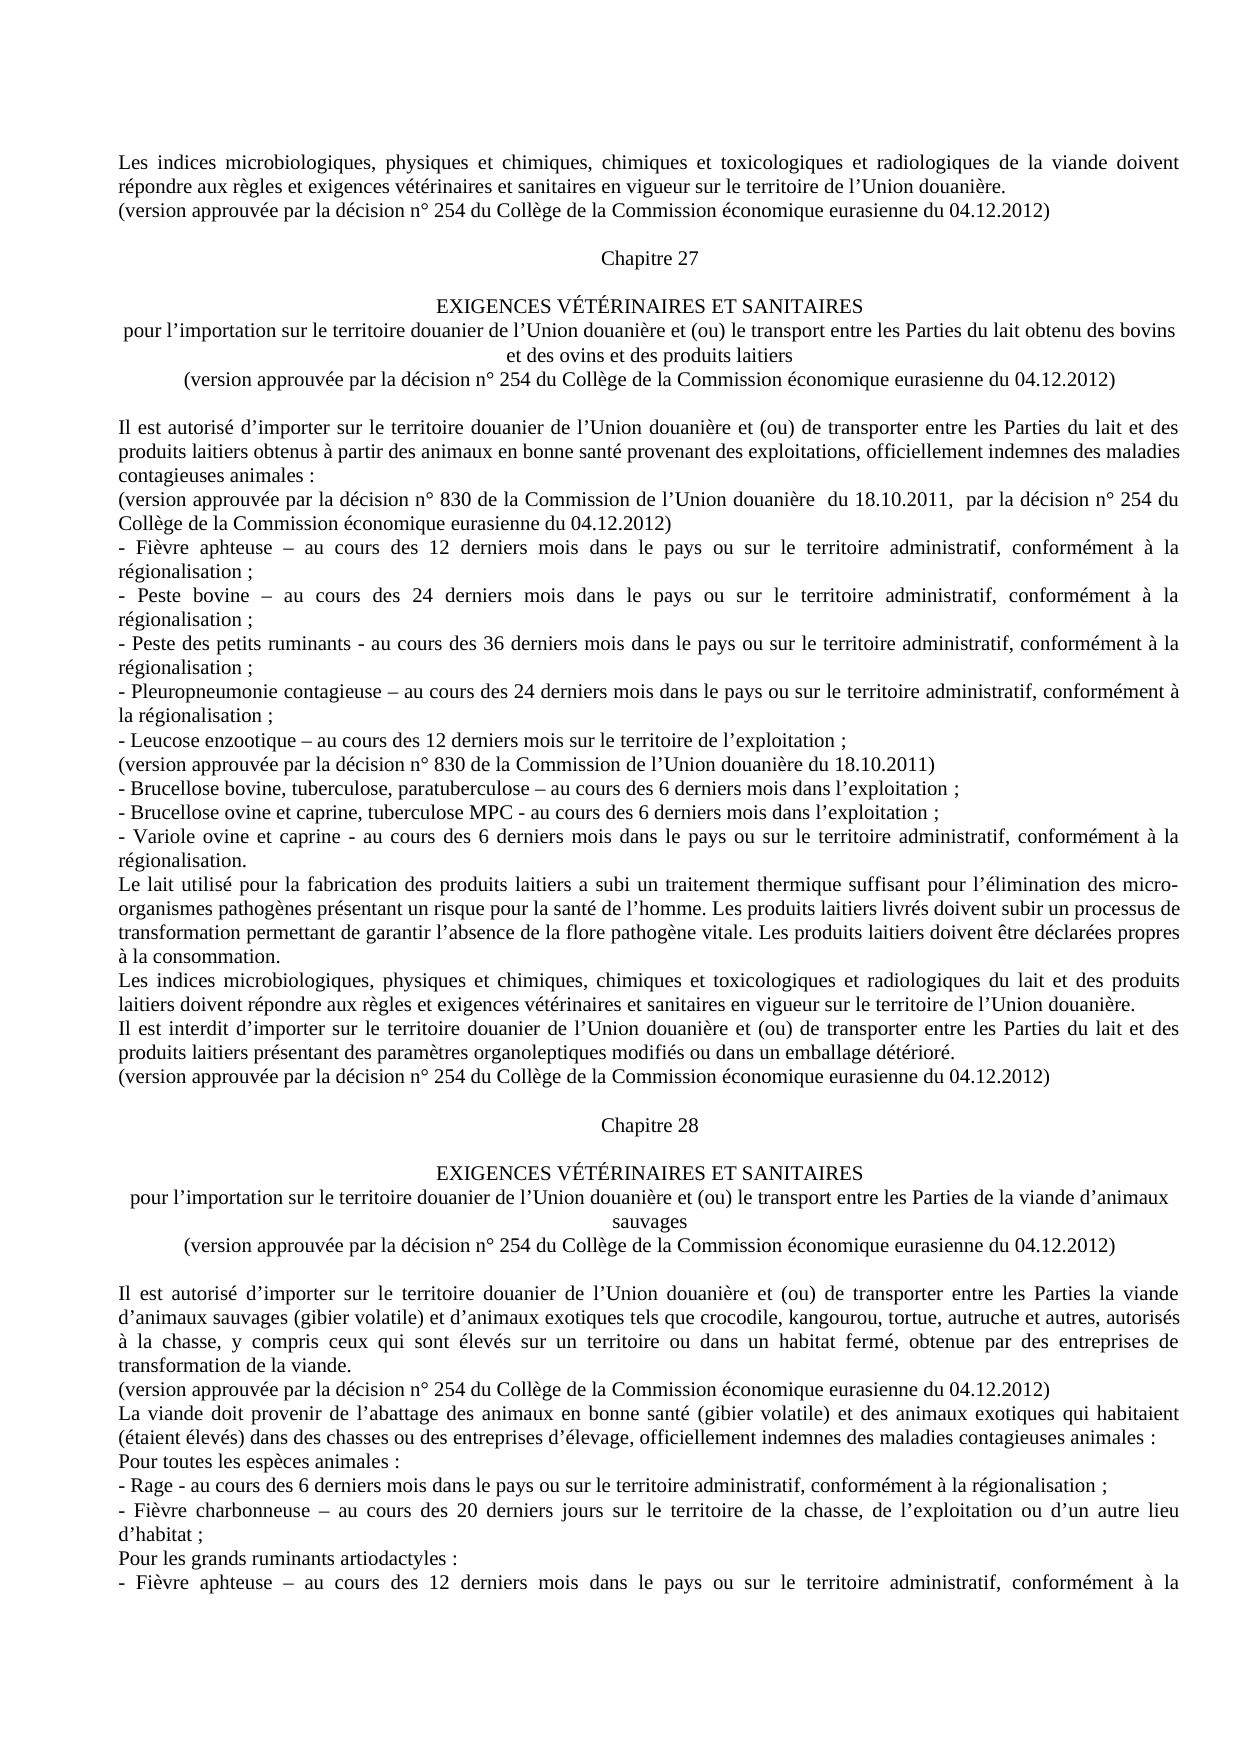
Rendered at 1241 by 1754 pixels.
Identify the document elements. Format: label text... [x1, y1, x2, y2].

text (version approuvée par la décision n° 254 du Collège de la Commission économique eurasienne du 04.12.2012) [118, 198, 1181, 222]
text - Peste bovine – au cours des 24 derniers mois dans le pays ou sur le territoire administratif, conformément à la régionalisation ; [118, 583, 1181, 631]
text (version approuvée par la décision n° 830 de la Commission de l’Union douanière du 18.10.2011) [118, 752, 1181, 776]
text - Fièvre charbonneuse – au cours des 20 derniers jours sur le territoire de la chasse, de l’exploitation ou d’un autre lieu d’habitat ; [118, 1497, 1181, 1546]
text Le lait utilisé pour la fabrication des produits laitiers a subi un traitement thermique suffisant pour l’élimination des micro-organismes pathogènes présentant un risque pour la santé de l’homme. Les produits laitiers livrés doivent subir un processus de transformation permettant de garantir l’absence de la flore pathogène vitale. Les produits laitiers doivent être déclarées propres à la consommation. [118, 872, 1181, 968]
text - Brucellose ovine et caprine, tuberculose MPC - au cours des 6 derniers mois dans l’exploitation ; [118, 800, 1181, 824]
text - Pleuropneumonie contagieuse – au cours des 24 derniers mois dans le pays ou sur le territoire administratif, conformément à la régionalisation ; [118, 679, 1181, 727]
text - Leucose enzootique – au cours des 12 derniers mois sur le territoire de l’exploitation ; [118, 727, 1181, 752]
text (version approuvée par la décision n° 254 du Collège de la Commission économique eurasienne du 04.12.2012) [118, 367, 1181, 391]
text EXIGENCES VÉTÉRINAIRES ET SANITAIRES [118, 294, 1181, 318]
text (version approuvée par la décision n° 254 du Collège de la Commission économique eurasienne du 04.12.2012) [118, 1377, 1181, 1401]
text - Brucellose bovine, tuberculose, paratuberculose – au cours des 6 derniers mois dans l’exploitation ; [118, 776, 1181, 800]
text Il est autorisé d’importer sur le territoire douanier de l’Union douanière et (ou) de transporter entre les Parties la viande d’animaux sauvages (gibier volatile) et d’animaux exotiques tels que crocodile, kangourou, tortue, autruche et autres, autorisés à la chasse, y compris ceux qui sont élevés sur un territoire ou dans un habitat fermé, obtenue par des entreprises de transformation de la viande. [118, 1281, 1181, 1377]
text La viande doit provenir de l’abattage des animaux en bonne santé (gibier volatile) et des animaux exotiques qui habitaient (étaient élevés) dans des chasses ou des entreprises d’élevage, officiellement indemnes des maladies contagieuses animales : [118, 1401, 1181, 1449]
text (version approuvée par la décision n° 830 de la Commission de l’Union douanière du 18.10.2011, par la décision n° 254 du Collège de la Commission économique eurasienne du 04.12.2012) [118, 487, 1181, 535]
text Il est autorisé d’importer sur le territoire douanier de l’Union douanière et (ou) de transporter entre les Parties du lait et des produits laitiers obtenus à partir des animaux en bonne santé provenant des exploitations, officiellement indemnes des maladies contagieuses animales : [118, 415, 1181, 487]
text - Peste des petits ruminants - au cours des 36 derniers mois dans le pays ou sur le territoire administratif, conformément à la régionalisation ; [118, 631, 1181, 679]
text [118, 1570, 1181, 1594]
text - Variole ovine et caprine - au cours des 6 derniers mois dans le pays ou sur le territoire administratif, conformément à la régionalisation. [118, 824, 1181, 872]
text - Fièvre aphteuse – au cours des 12 derniers mois dans le pays ou sur le territoire administratif, conformément à la régionalisation ; [118, 535, 1181, 583]
text Il est interdit d’importer sur le territoire douanier de l’Union douanière et (ou) de transporter entre les Parties du lait et des produits laitiers présentant des paramètres organoleptiques modifiés ou dans un emballage détérioré. [118, 1016, 1181, 1064]
text Chapitre 27 [118, 246, 1181, 270]
text pour l’importation sur le territoire douanier de l’Union douanière et (ou) le transport entre les Parties du lait obtenu des bovins et des ovins et des produits laitiers [118, 318, 1181, 367]
text EXIGENCES VÉTÉRINAIRES ET SANITAIRES [118, 1161, 1181, 1185]
text Les indices microbiologiques, physiques et chimiques, chimiques et toxicologiques et radiologiques de la viande doivent répondre aux règles et exigences vétérinaires et sanitaires en vigueur sur le territoire de l’Union douanière. [118, 150, 1181, 198]
text (version approuvée par la décision n° 254 du Collège de la Commission économique eurasienne du 04.12.2012) [118, 1233, 1181, 1257]
text pour l’importation sur le territoire douanier de l’Union douanière et (ou) le transport entre les Parties de la viande d’animaux sauvages [118, 1185, 1181, 1233]
text Pour les grands ruminants artiodactyles : [118, 1546, 1181, 1570]
text Chapitre 28 [118, 1112, 1181, 1137]
text (version approuvée par la décision n° 254 du Collège de la Commission économique eurasienne du 04.12.2012) [118, 1064, 1181, 1088]
text - Rage - au cours des 6 derniers mois dans le pays ou sur le territoire administratif, conformément à la régionalisation ; [118, 1473, 1181, 1497]
text Les indices microbiologiques, physiques et chimiques, chimiques et toxicologiques et radiologiques du lait et des produits laitiers doivent répondre aux règles et exigences vétérinaires et sanitaires en vigueur sur le territoire de l’Union douanière. [118, 968, 1181, 1016]
text Pour toutes les espèces animales : [118, 1449, 1181, 1473]
